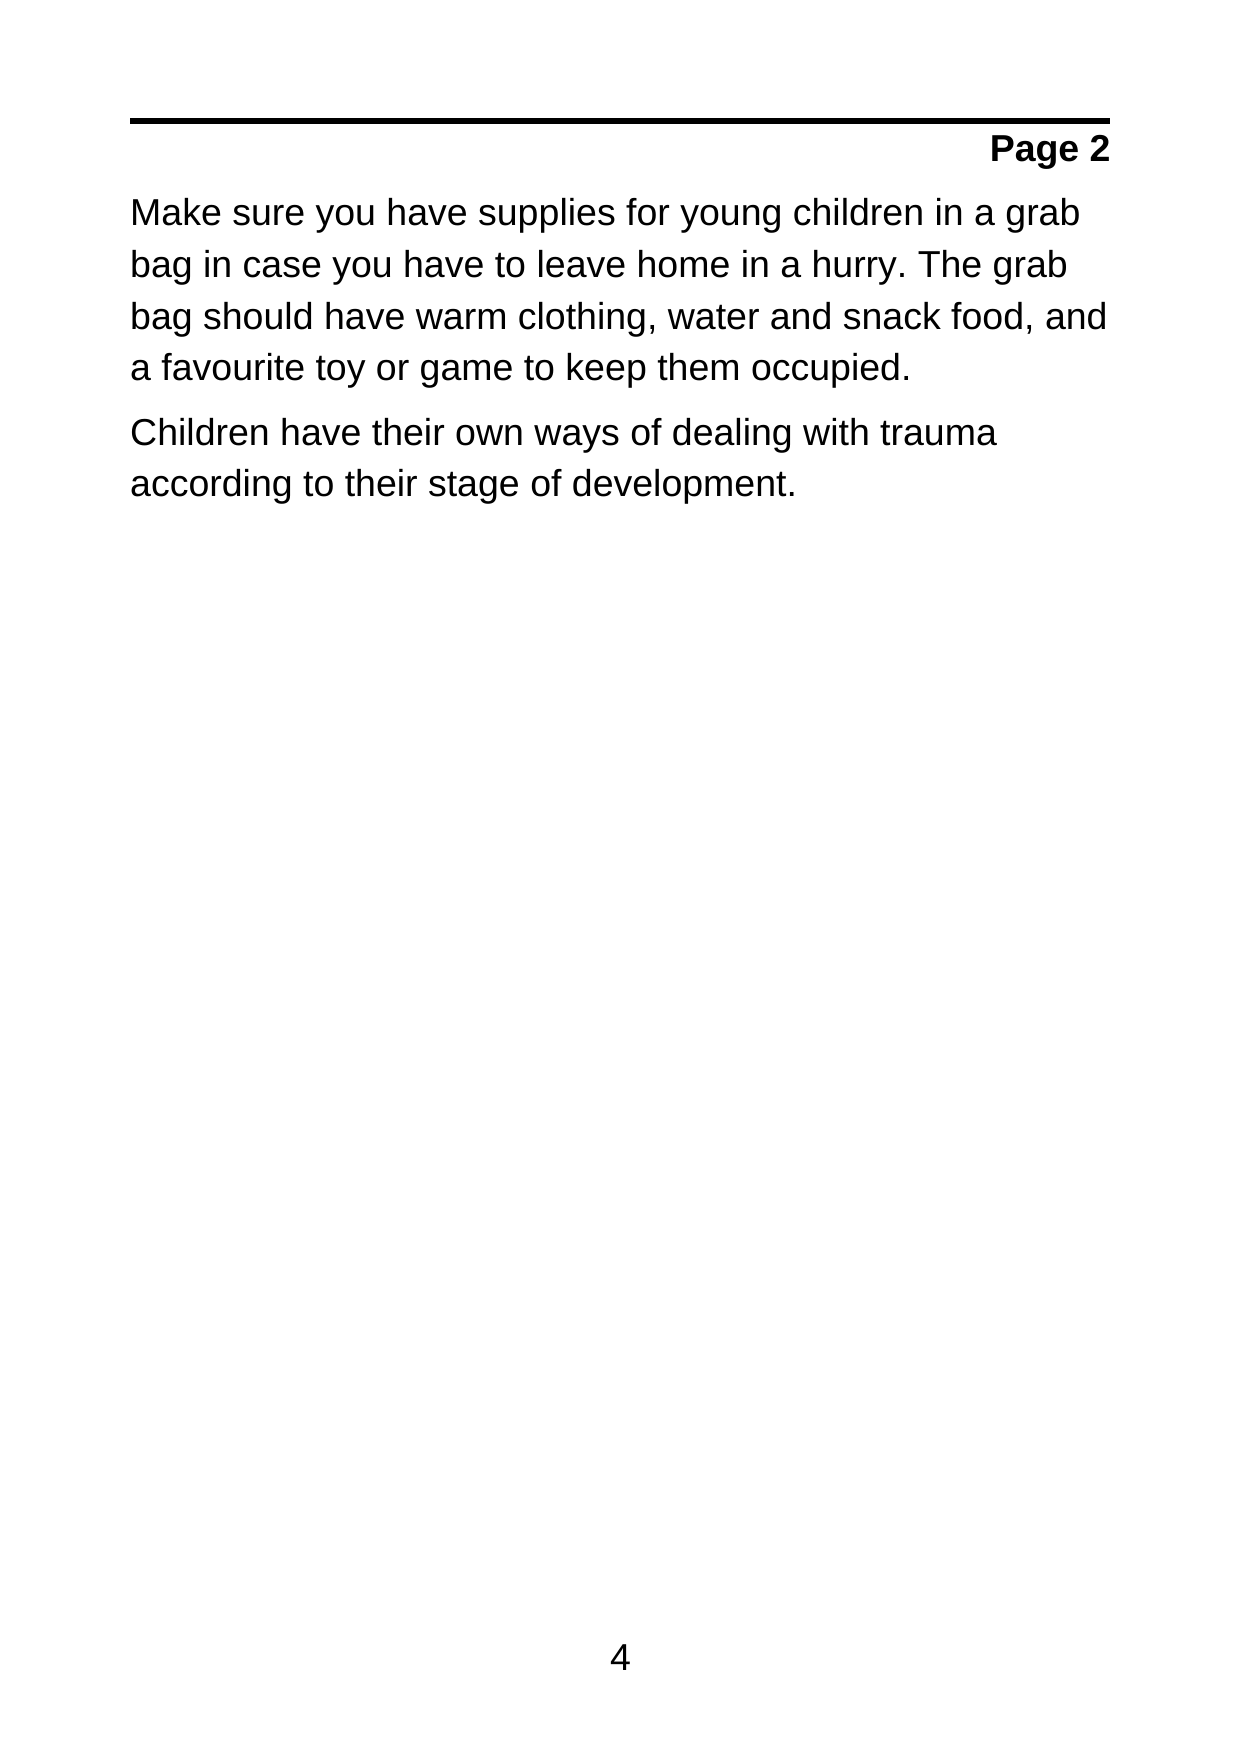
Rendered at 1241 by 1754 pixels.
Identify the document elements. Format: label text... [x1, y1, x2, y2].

text Make sure you have supplies for young children in a grab bag in case you have to leave home in a hurry. The grab bag should have warm clothing, water and snack food, and a favourite toy or game to keep them occupied. [130, 191, 1110, 389]
text Page 2 [130, 124, 1110, 169]
text Children have their own ways of dealing with trauma according to their stage of development. [130, 410, 1110, 504]
